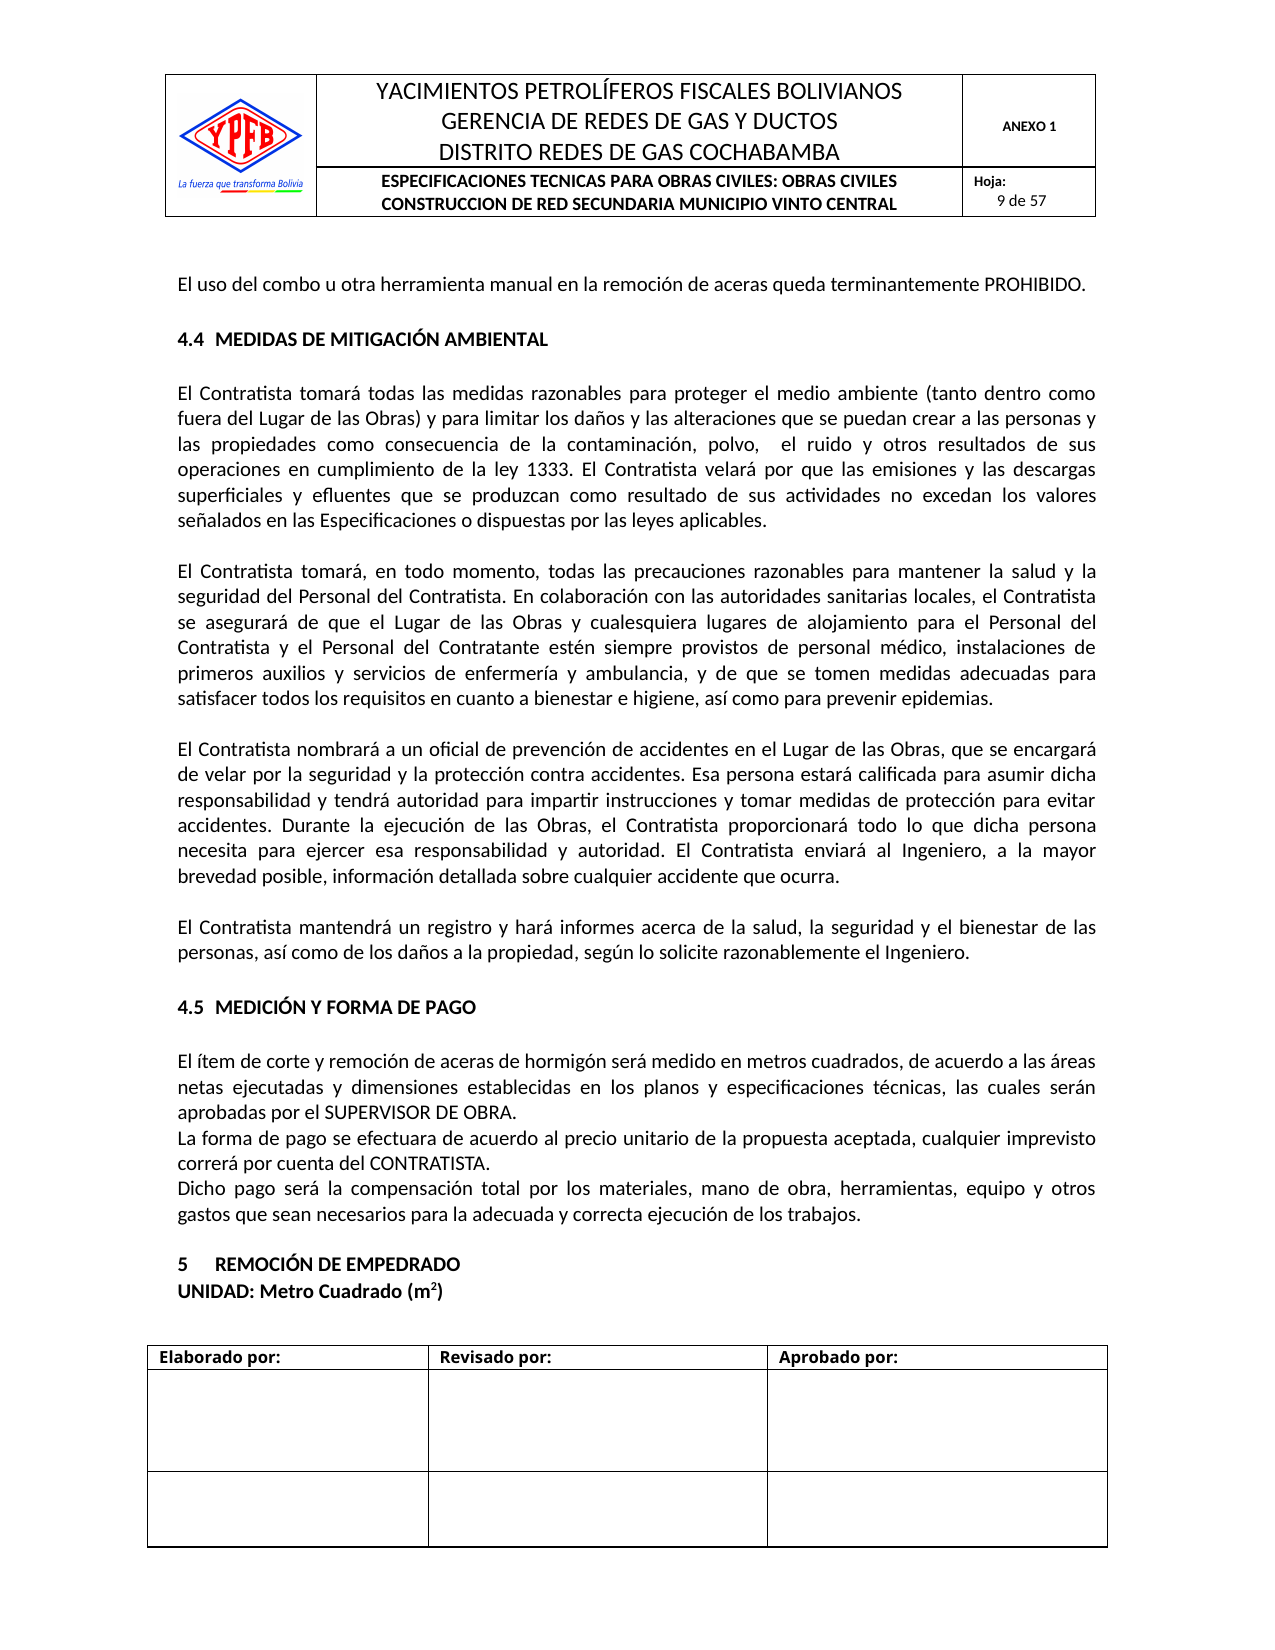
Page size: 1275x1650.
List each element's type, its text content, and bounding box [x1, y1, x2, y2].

text El Contratista mantendrá un registro y hará informes acerca de la salud, la seguridad y el bienestar de las personas, así como de los daños a la propiedad, según lo solicite razonablemente el Ingeniero. [177, 914, 1098, 965]
text El Contratista nombrará a un oficial de prevención de accidentes en el Lugar de las Obras, que se encargará de velar por la seguridad y la protección contra accidentes. Esa persona estará calificada para asumir dicha responsabilidad y tendrá autoridad para impartir instrucciones y tomar medidas de protección para evitar accidentes. Durante la ejecución de las Obras, el Contratista proporcionará todo lo que dicha persona necesita para ejercer esa responsabilidad y autoridad. El Contratista enviará al Ingeniero, a la mayor brevedad posible, información detallada sobre cualquier accidente que ocurra. [177, 736, 1098, 888]
text El Contratista tomará todas las medidas razonables para proteger el medio ambiente (tanto dentro como fuera del Lugar de las Obras) y para limitar los daños y las alteraciones que se puedan crear a las personas y las propiedades como consecuencia de la contaminación, polvo, el ruido y otros resultados de sus operaciones en cumplimiento de la ley 1333. El Contratista velará por que las emisiones y las descargas superficiales y efluentes que se produzcan como resultado de sus actividades no excedan los valores señalados en las Especificaciones o dispuestas por las leyes aplicables. [177, 380, 1098, 533]
text UNIDAD: Metro Cuadrado (m2) [177, 1279, 1098, 1304]
text El ítem de corte y remoción de aceras de hormigón será medido en metros cuadrados, de acuerdo a las áreas netas ejecutadas y dimensiones establecidas en los planos y especificaciones técnicas, las cuales serán aprobadas por el SUPERVISOR DE OBRA. [177, 1048, 1098, 1125]
text La forma de pago se efectuara de acuerdo al precio unitario de la propuesta aceptada, cualquier imprevisto correrá por cuenta del CONTRATISTA. [177, 1125, 1098, 1176]
subtitle REMOCIÓN DE EMPEDRADO [177, 1251, 1098, 1277]
picture [176, 93, 304, 198]
subtitle MEDIDAS DE MITIGACIÓN AMBIENTAL [177, 326, 1098, 351]
text El Contratista tomará, en todo momento, todas las precauciones razonables para mantener la salud y la seguridad del Personal del Contratista. En colaboración con las autoridades sanitarias locales, el Contratista se asegurará de que el Lugar de las Obras y cualesquiera lugares de alojamiento para el Personal del Contratista y el Personal del Contratante estén siempre provistos de personal médico, instalaciones de primeros auxilios y servicios de enfermería y ambulancia, y de que se tomen medidas adecuadas para satisfacer todos los requisitos en cuanto a bienestar e higiene, así como para prevenir epidemias. [177, 558, 1098, 711]
subtitle MEDICIÓN Y FORMA DE PAGO [177, 994, 1098, 1020]
text El uso del combo u otra herramienta manual en la remoción de aceras queda terminantemente PROHIBIDO. [177, 271, 1098, 297]
text Dicho pago será la compensación total por los materiales, mano de obra, herramientas, equipo y otros gastos que sean necesarios para la adecuada y correcta ejecución de los trabajos. [177, 1176, 1098, 1226]
